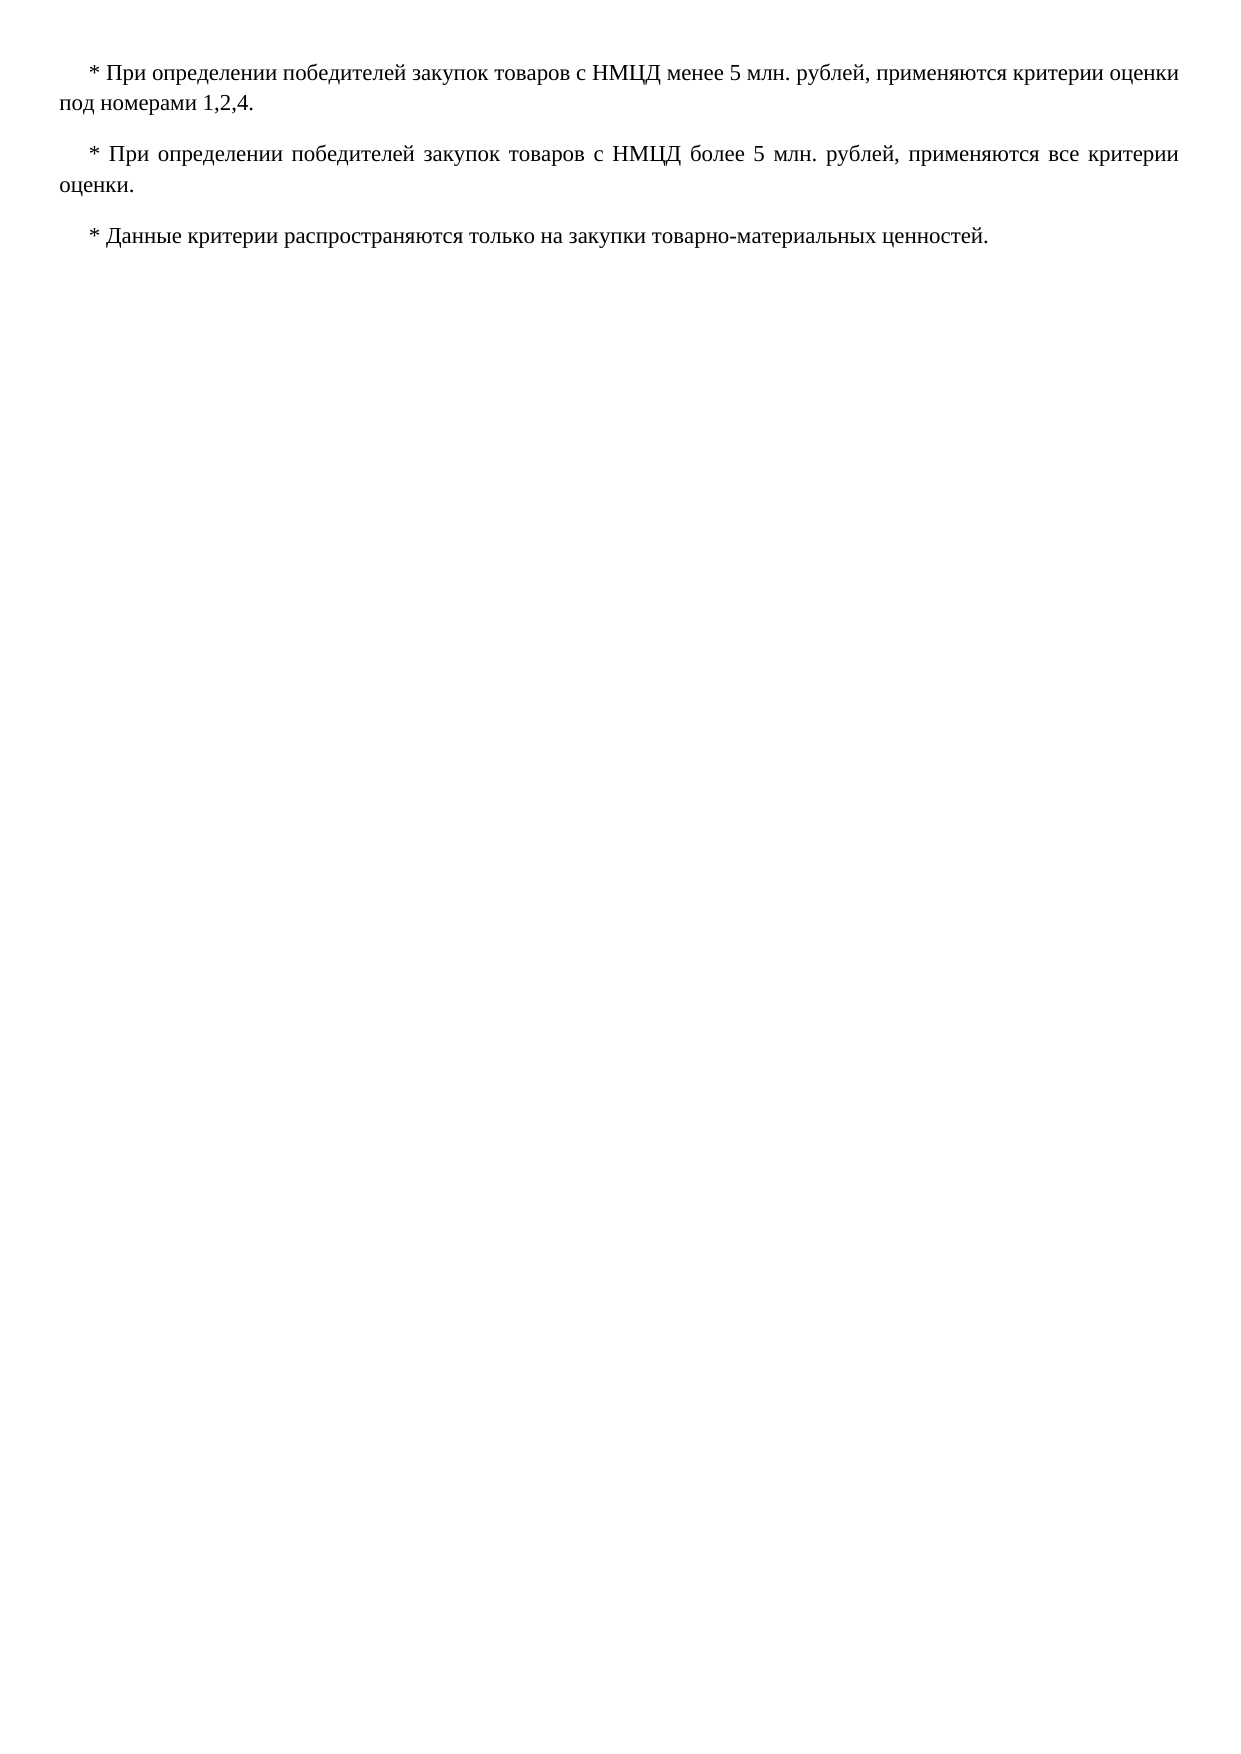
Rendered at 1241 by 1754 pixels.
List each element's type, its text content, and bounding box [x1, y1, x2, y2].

text * При определении победителей закупок товаров с НМЦД менее 5 млн. рублей, применяются критерии оценки под номерами 1,2,4. [59, 59, 1181, 116]
text * При определении победителей закупок товаров с НМЦД более 5 млн. рублей, применяются все критерии оценки. [59, 140, 1181, 197]
text * Данные критерии распространяются только на закупки товарно-материальных ценностей. [44, 222, 1181, 248]
